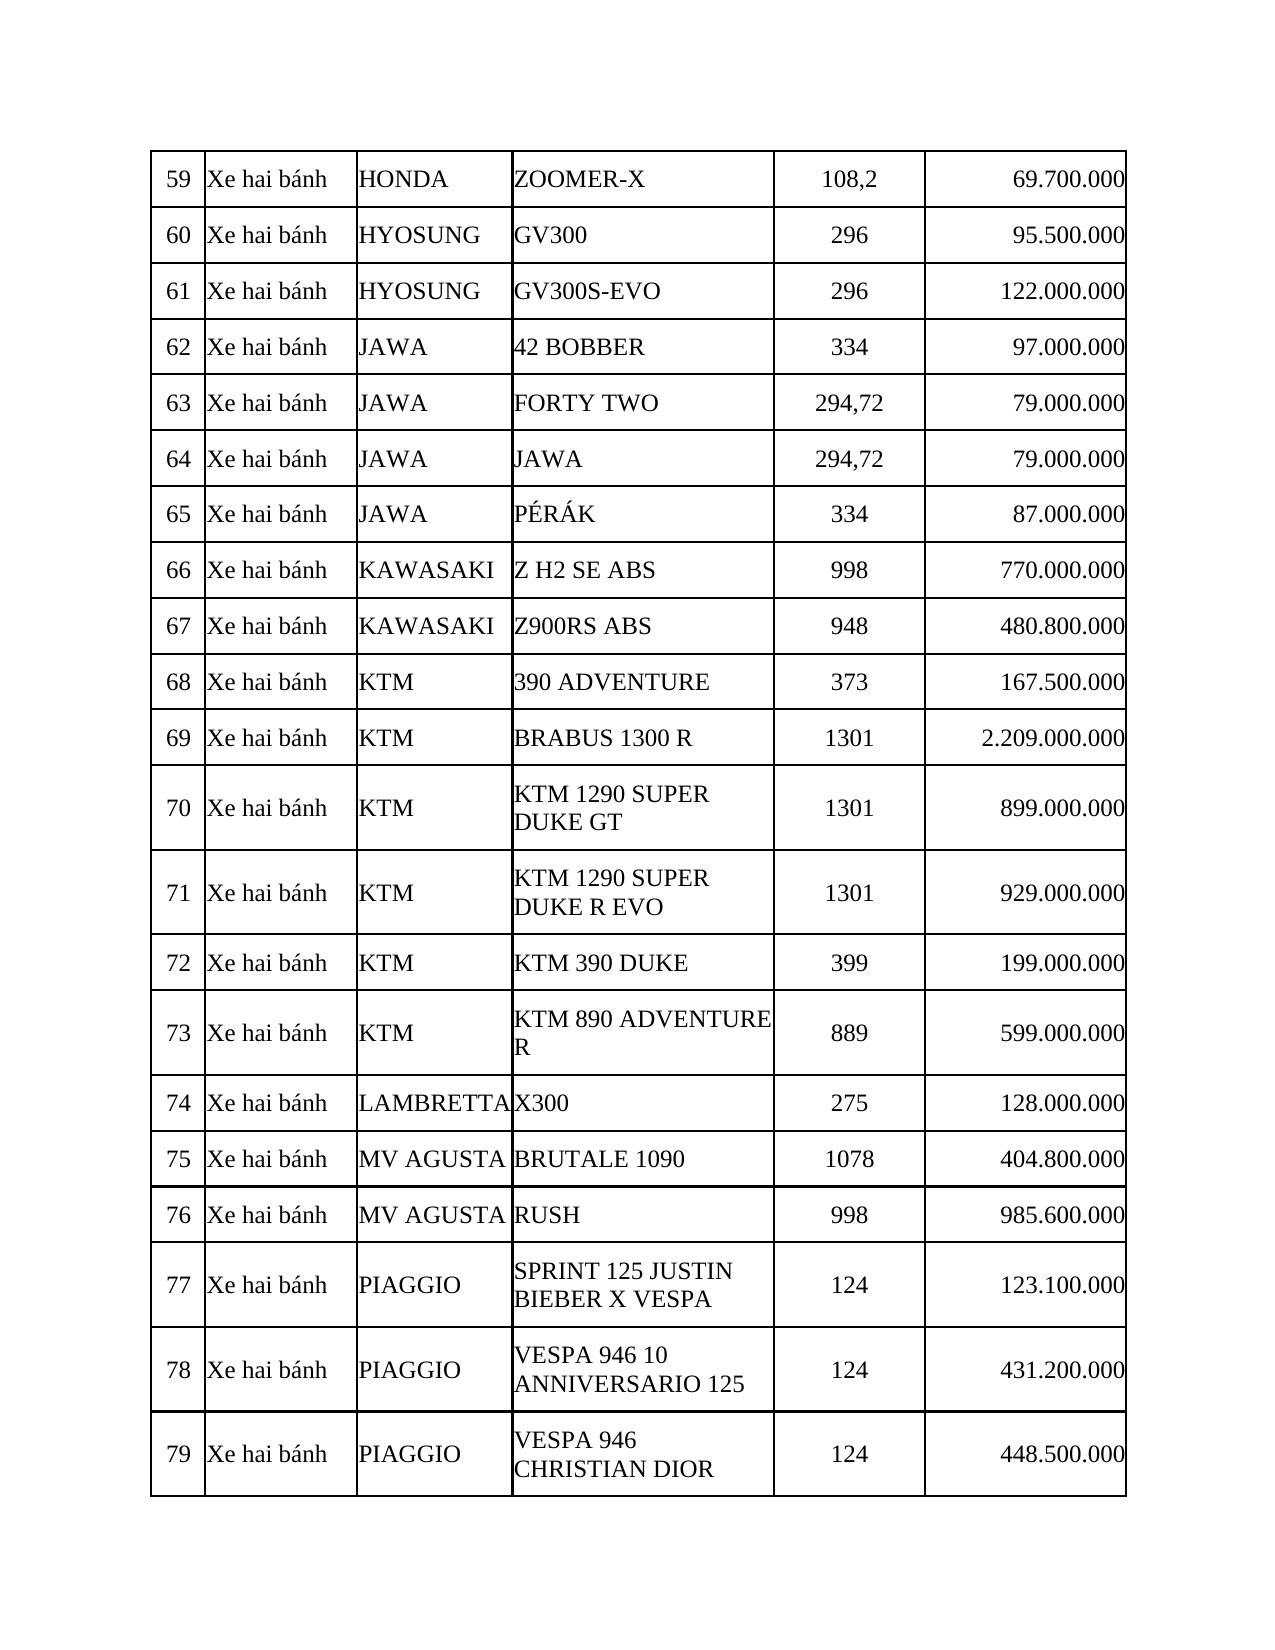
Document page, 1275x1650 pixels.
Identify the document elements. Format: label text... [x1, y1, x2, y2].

table_cell Xe hai bánh [206, 935, 356, 989]
table_cell PIAGGIO [358, 1413, 511, 1495]
table_cell 79 [152, 1413, 204, 1495]
table_cell KTM 1290 SUPER DUKE GT [514, 766, 773, 849]
table_cell 76 [152, 1188, 204, 1241]
table_cell MV AGUSTA [358, 1132, 511, 1185]
table_cell 431.200.000 [926, 1328, 1125, 1410]
table_cell KTM [358, 655, 511, 708]
table_cell Xe hai bánh [206, 1188, 356, 1241]
table_cell HONDA [358, 152, 511, 206]
table_cell JAWA [514, 431, 773, 485]
table_cell Xe hai bánh [206, 1132, 356, 1185]
table_cell KAWASAKI [358, 599, 511, 652]
table_cell 399 [775, 935, 924, 989]
table_cell JAWA [358, 375, 511, 429]
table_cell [514, 1413, 773, 1495]
table_cell 2.209.000.000 [926, 710, 1125, 764]
table_cell KTM [358, 851, 511, 933]
table_cell RUSH [514, 1188, 773, 1241]
table_cell 334 [775, 320, 924, 373]
table_cell MV AGUSTA [358, 1188, 511, 1241]
table_cell 124 [775, 1243, 924, 1326]
table_cell Z900RS ABS [514, 599, 773, 652]
table_cell Xe hai bánh [206, 375, 356, 429]
table_cell SPRINT 125 JUSTIN BIEBER X VESPA [514, 1243, 773, 1326]
table_cell JAWA [358, 487, 511, 541]
table_cell 63 [152, 375, 204, 429]
table_cell 42 BOBBER [514, 320, 773, 373]
table_cell Xe hai bánh [206, 655, 356, 708]
table_cell 998 [775, 543, 924, 597]
table_cell 334 [775, 487, 924, 541]
table_cell 899.000.000 [926, 766, 1125, 849]
table_cell LAMBRETTA [358, 1076, 511, 1129]
table_cell 75 [152, 1132, 204, 1185]
table_cell Xe hai bánh [206, 599, 356, 652]
table_cell Xe hai bánh [206, 431, 356, 485]
table_cell 1301 [775, 710, 924, 764]
table_cell GV300S-EVO [514, 264, 773, 317]
table_cell BRUTALE 1090 [514, 1132, 773, 1185]
table_cell 1078 [775, 1132, 924, 1185]
table_cell Xe hai bánh [206, 543, 356, 597]
table_cell 68 [152, 655, 204, 708]
table_cell 65 [152, 487, 204, 541]
table_cell 390 ADVENTURE [514, 655, 773, 708]
table_cell 167.500.000 [926, 655, 1125, 708]
table_cell 294,72 [775, 431, 924, 485]
table_cell 61 [152, 264, 204, 317]
table_cell 73 [152, 991, 204, 1074]
table_cell Xe hai bánh [206, 320, 356, 373]
table_cell 79.000.000 [926, 375, 1125, 429]
table_cell 59 [152, 152, 204, 206]
table_cell ZOOMER-X [514, 152, 773, 206]
table_cell Xe hai bánh [206, 710, 356, 764]
table_cell 404.800.000 [926, 1132, 1125, 1185]
table_cell 1301 [775, 851, 924, 933]
table_cell 480.800.000 [926, 599, 1125, 652]
table_cell KTM [358, 766, 511, 849]
table_cell BRABUS 1300 R [514, 710, 773, 764]
table_cell FORTY TWO [514, 375, 773, 429]
table_cell KTM [358, 710, 511, 764]
table_cell 124 [775, 1413, 924, 1495]
table_cell 985.600.000 [926, 1188, 1125, 1241]
table_cell PIAGGIO [358, 1243, 511, 1326]
table_cell VESPA 946 10 ANNIVERSARIO 125 [514, 1328, 773, 1410]
table_cell Xe hai bánh [206, 1243, 356, 1326]
table_cell 67 [152, 599, 204, 652]
table_cell 123.100.000 [926, 1243, 1125, 1326]
table_cell 296 [775, 208, 924, 262]
table_cell Xe hai bánh [206, 208, 356, 262]
table_cell 72 [152, 935, 204, 989]
table_cell 889 [775, 991, 924, 1074]
table_cell 373 [775, 655, 924, 708]
table_cell 95.500.000 [926, 208, 1125, 262]
table_cell 294,72 [775, 375, 924, 429]
table_cell 77 [152, 1243, 204, 1326]
table_cell 124 [775, 1328, 924, 1410]
table_cell Xe hai bánh [206, 1413, 356, 1495]
table_cell KTM 1290 SUPER DUKE R EVO [514, 851, 773, 933]
table_cell 929.000.000 [926, 851, 1125, 933]
table_cell 71 [152, 851, 204, 933]
table_cell 60 [152, 208, 204, 262]
table_cell KTM [358, 935, 511, 989]
table_cell KTM [358, 991, 511, 1074]
table_cell 296 [775, 264, 924, 317]
table_cell Xe hai bánh [206, 991, 356, 1074]
table_cell Xe hai bánh [206, 152, 356, 206]
table_cell 64 [152, 431, 204, 485]
table_cell 70 [152, 766, 204, 849]
table_cell 78 [152, 1328, 204, 1410]
table_cell PIAGGIO [358, 1328, 511, 1410]
table_cell 74 [152, 1076, 204, 1129]
table_cell Xe hai bánh [206, 487, 356, 541]
table_cell Xe hai bánh [206, 264, 356, 317]
table_cell Xe hai bánh [206, 1328, 356, 1410]
table_cell Xe hai bánh [206, 1076, 356, 1129]
table_cell 69 [152, 710, 204, 764]
table_cell KTM 390 DUKE [514, 935, 773, 989]
table_cell GV300 [514, 208, 773, 262]
table_cell Xe hai bánh [206, 851, 356, 933]
table_cell 69.700.000 [926, 152, 1125, 206]
table_cell HYOSUNG [358, 264, 511, 317]
table_cell 1301 [775, 766, 924, 849]
table_cell 770.000.000 [926, 543, 1125, 597]
table_cell 66 [152, 543, 204, 597]
table_cell X300 [514, 1076, 773, 1129]
table_cell JAWA [358, 431, 511, 485]
table_cell 948 [775, 599, 924, 652]
table_cell 108,2 [775, 152, 924, 206]
table_cell 998 [775, 1188, 924, 1241]
table_cell Z H2 SE ABS [514, 543, 773, 597]
table_cell KAWASAKI [358, 543, 511, 597]
table_cell 448.500.000 [926, 1413, 1125, 1495]
table_cell 122.000.000 [926, 264, 1125, 317]
table_cell HYOSUNG [358, 208, 511, 262]
table_cell JAWA [358, 320, 511, 373]
table_cell PÉRÁK [514, 487, 773, 541]
table_cell 275 [775, 1076, 924, 1129]
table_cell 199.000.000 [926, 935, 1125, 989]
table_cell 79.000.000 [926, 431, 1125, 485]
table_cell 87.000.000 [926, 487, 1125, 541]
table_cell Xe hai bánh [206, 766, 356, 849]
table_cell 128.000.000 [926, 1076, 1125, 1129]
table_cell 97.000.000 [926, 320, 1125, 373]
table_cell 62 [152, 320, 204, 373]
table_cell KTM 890 ADVENTURE R [514, 991, 773, 1074]
table_cell 599.000.000 [926, 991, 1125, 1074]
